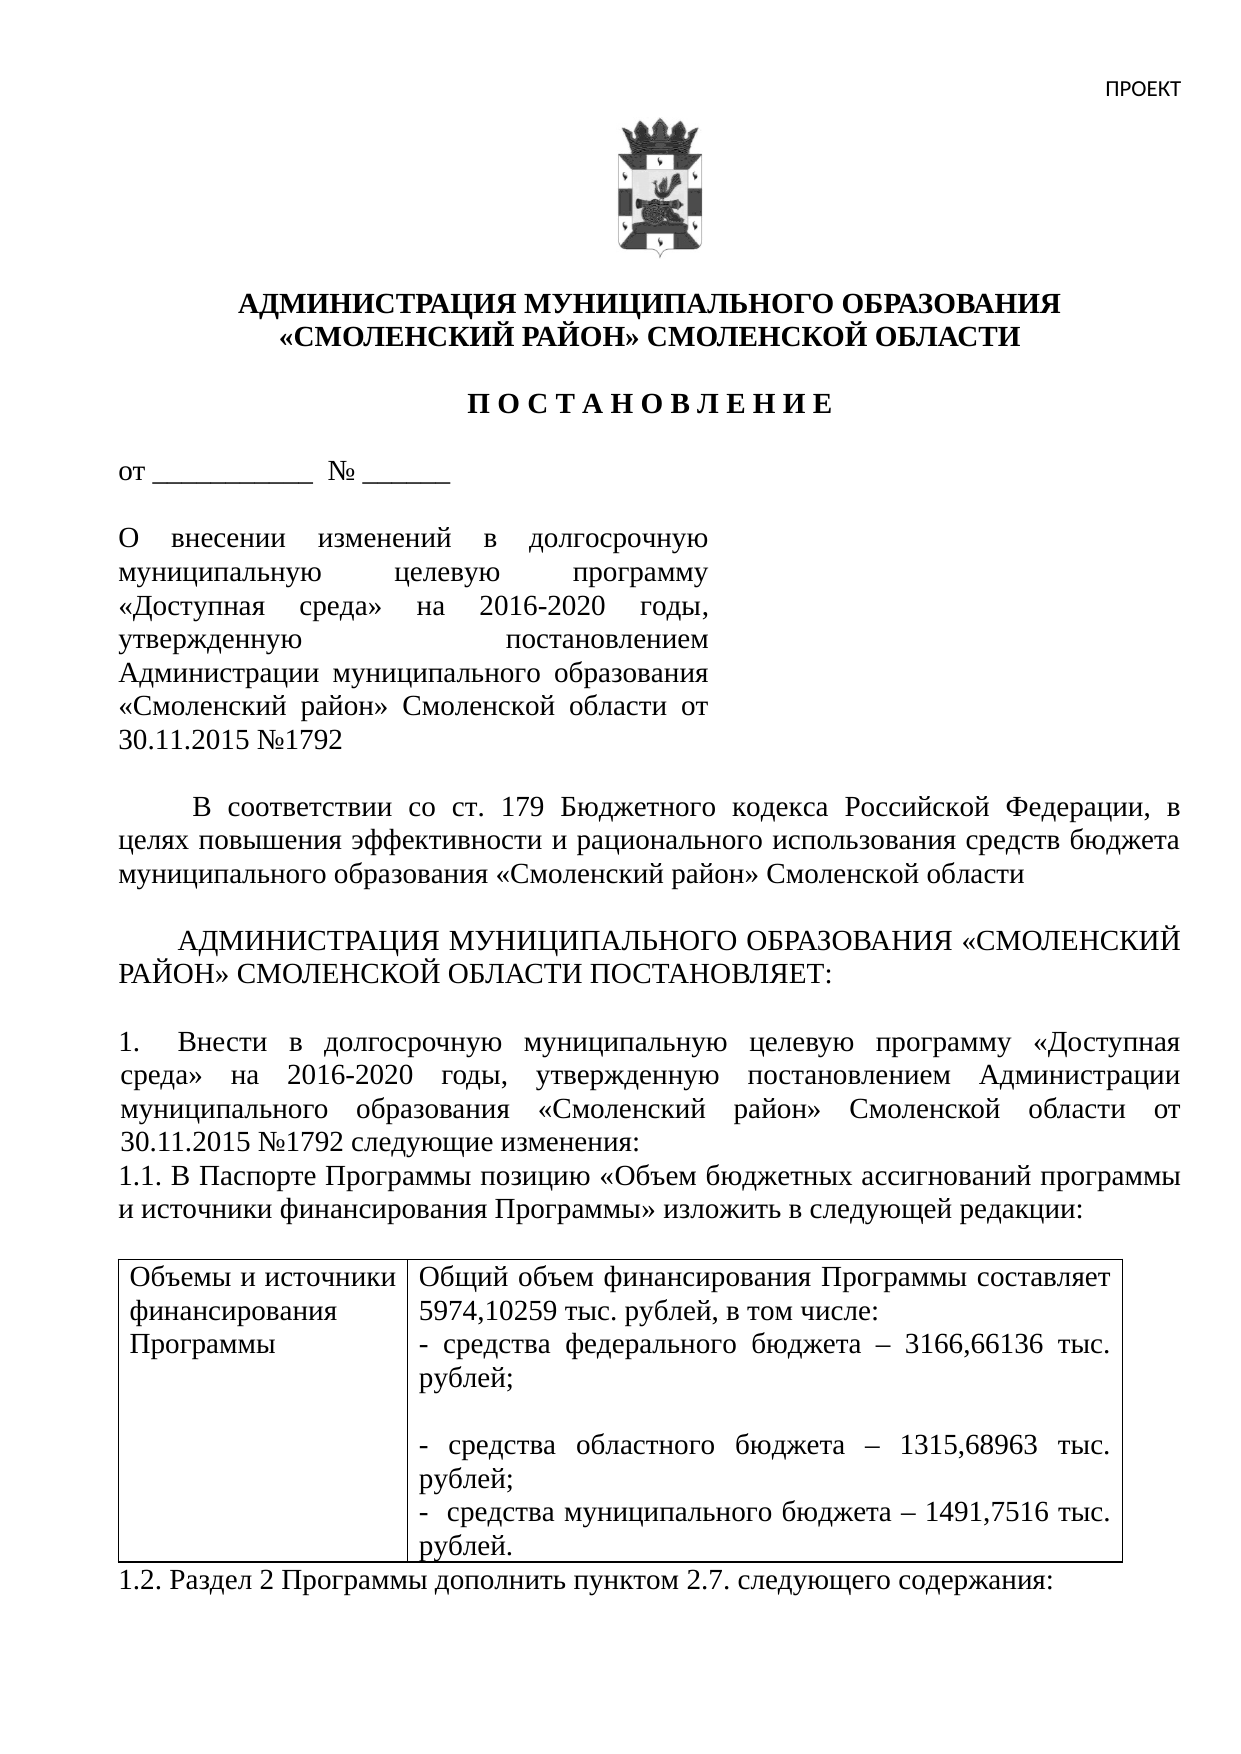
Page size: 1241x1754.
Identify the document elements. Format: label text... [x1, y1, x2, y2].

list Внести в долгосрочную муниципальную целевую программу «Доступная среда» на 2016-2020 годы, утвержденную постановлением Администрации муниципального образования «Смоленский район» Смоленской области от 30.11.2015 №1792 следующие изменения: [118, 1024, 1181, 1158]
text 1.1. В Паспорте Программы позицию «Объем бюджетных ассигнований программы и источники финансирования Программы» изложить в следующей редакции: [118, 1158, 1181, 1225]
text АДМИНИСТРАЦИЯ МУНИЦИПАЛЬНОГО ОБРАЗОВАНИЯ «СМОЛЕНСКИЙ РАЙОН» СМОЛЕНСКОЙ ОБЛАСТИ [118, 286, 1181, 353]
picture [616, 117, 703, 259]
text от ___________ № ______ [118, 453, 1181, 487]
text 1.2. Раздел 2 Программы дополнить пунктом 2.7. следующего содержания: [118, 1562, 1240, 1596]
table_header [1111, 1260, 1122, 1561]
text АДМИНИСТРАЦИЯ МУНИЦИПАЛЬНОГО ОБРАЗОВАНИЯ «СМОЛЕНСКИЙ РАЙОН» СМОЛЕНСКОЙ ОБЛАСТИ ПОСТАНОВЛЯЕТ: [118, 923, 1181, 990]
title О внесении изменений в долгосрочную муниципальную целевую программу «Доступная среда» на 2016-2020 годы, утвержденную постановлением Администрации муниципального образования «Смоленский район» Смоленской области от 30.11.2015 №1792 [118, 521, 709, 755]
table_header Объемы и источники финансирования Программы [119, 1260, 407, 1561]
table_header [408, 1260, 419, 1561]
text П О С Т А Н О В Л Е Н И Е [118, 386, 1181, 420]
text В соответствии со ст. 179 Бюджетного кодекса Российской Федерации, в целях повышения эффективности и рационального использования средств бюджета муниципального образования «Смоленский район» Смоленской области [118, 789, 1181, 889]
